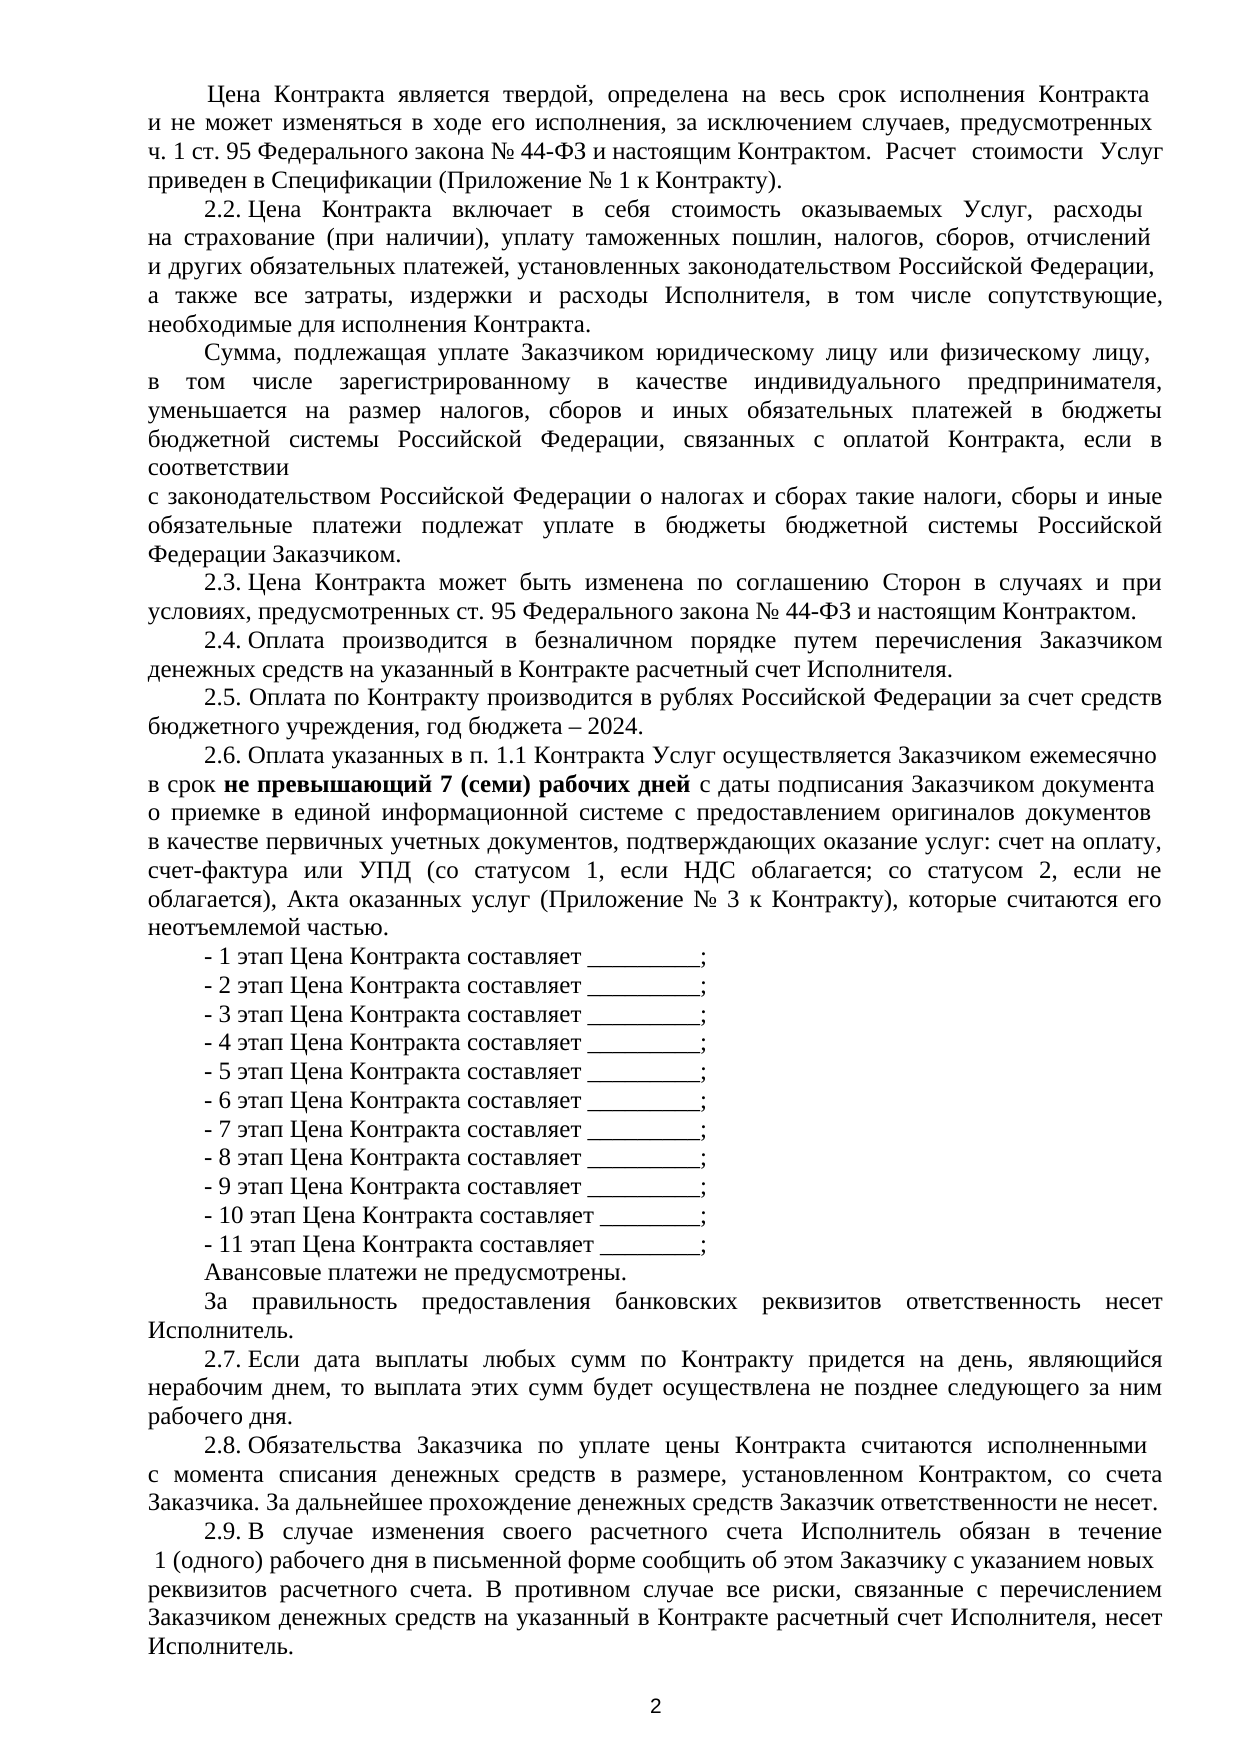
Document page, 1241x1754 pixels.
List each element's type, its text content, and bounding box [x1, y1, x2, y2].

text - 1 этап Цена Контракта составляет _________; [148, 941, 1163, 970]
text - 6 этап Цена Контракта составляет _________; [148, 1085, 1163, 1114]
text - 10 этап Цена Контракта составляет ________; [148, 1200, 1163, 1229]
text - 5 этап Цена Контракта составляет _________; [148, 1056, 1163, 1085]
text - 2 этап Цена Контракта составляет _________; [148, 970, 1163, 999]
text Цена Контракта является твердой, определена на весь срок исполнения Контракта и не может изменяться в ходе его исполнения, за исключением случаев, предусмотренных ч. 1 ст. 95 Федерального закона № 44-ФЗ и настоящим Контрактом. Расчет стоимости Услуг приведен в Спецификации (Приложение № 1 к Контракту). [148, 79, 1163, 194]
text реквизитов расчетного счета. В противном случае все риски, связанные с перечислением Заказчиком денежных средств на указанный в Контракте расчетный счет Исполнителя, несет Исполнитель. [148, 1574, 1163, 1660]
text - 3 этап Цена Контракта составляет _________; [148, 999, 1163, 1027]
text - 7 этап Цена Контракта составляет _________; [148, 1114, 1163, 1142]
text 2.4. Оплата производится в безналичном порядке путем перечисления Заказчиком денежных средств на указанный в Контракте расчетный счет Исполнителя. [148, 625, 1163, 682]
text Сумма, подлежащая уплате Заказчиком юридическому лицу или физическому лицу, в том числе зарегистрированному в качестве индивидуального предпринимателя, уменьшается на размер налогов, сборов и иных обязательных платежей в бюджеты бюджетной системы Российской Федерации, связанных с оплатой Контракта, если в соответствии с законодательством Российской Федерации о налогах и сборах такие налоги, сборы и иные обязательные платежи подлежат уплате в бюджеты бюджетной системы Российской Федерации Заказчиком. [148, 337, 1163, 567]
text - 9 этап Цена Контракта составляет _________; [148, 1171, 1163, 1200]
text Авансовые платежи не предусмотрены. [148, 1257, 1163, 1286]
text 2.5. Оплата по Контракту производится в рублях Российской Федерации за счет средств бюджетного учреждения, год бюджета – 2024. [148, 682, 1163, 740]
text 2.7. Если дата выплаты любых сумм по Контракту придется на день, являющийся нерабочим днем, то выплата этих сумм будет осуществлена не позднее следующего за ним рабочего дня. [148, 1344, 1163, 1430]
text 2.2. Цена Контракта включает в себя стоимость оказываемых Услуг, расходы на страхование (при наличии), уплату таможенных пошлин, налогов, сборов, отчислений и других обязательных платежей, установленных законодательством Российской Федерации, а также все затраты, издержки и расходы Исполнителя, в том числе сопутствующие, необходимые для исполнения Контракта. [148, 194, 1163, 337]
text 2.9. В случае изменения своего расчетного счета Исполнитель обязан в течение 1 (одного) рабочего дня в письменной форме сообщить об этом Заказчику с указанием новых [148, 1516, 1163, 1574]
text 2.8. Обязательства Заказчика по уплате цены Контракта считаются исполненными с момента списания денежных средств в размере, установленном Контрактом, со счета Заказчика. За дальнейшее прохождение денежных средств Заказчик ответственности не несет. [148, 1430, 1163, 1516]
text 2.6. Оплата указанных в п. 1.1 Контракта Услуг осуществляется Заказчиком ежемесячно в срок не превышающий 7 (семи) рабочих дней с даты подписания Заказчиком документа о приемке в единой информационной системе с предоставлением оригиналов документов в качестве первичных учетных документов, подтверждающих оказание услуг: счет на оплату, счет-фактура или УПД (со статусом 1, если НДС облагается; со статусом 2, если не облагается), Акта оказанных услуг (Приложение № 3 к Контракту), которые считаются его неотъемлемой частью. [148, 740, 1163, 941]
text - 8 этап Цена Контракта составляет _________; [148, 1142, 1163, 1171]
text - 11 этап Цена Контракта составляет ________; [148, 1229, 1163, 1257]
text 2.3. Цена Контракта может быть изменена по соглашению Сторон в случаях и при условиях, предусмотренных ст. 95 Федерального закона № 44-ФЗ и настоящим Контрактом. [148, 567, 1163, 625]
text За правильность предоставления банковских реквизитов ответственность несет Исполнитель. [148, 1286, 1163, 1344]
text - 4 этап Цена Контракта составляет _________; [148, 1027, 1163, 1056]
